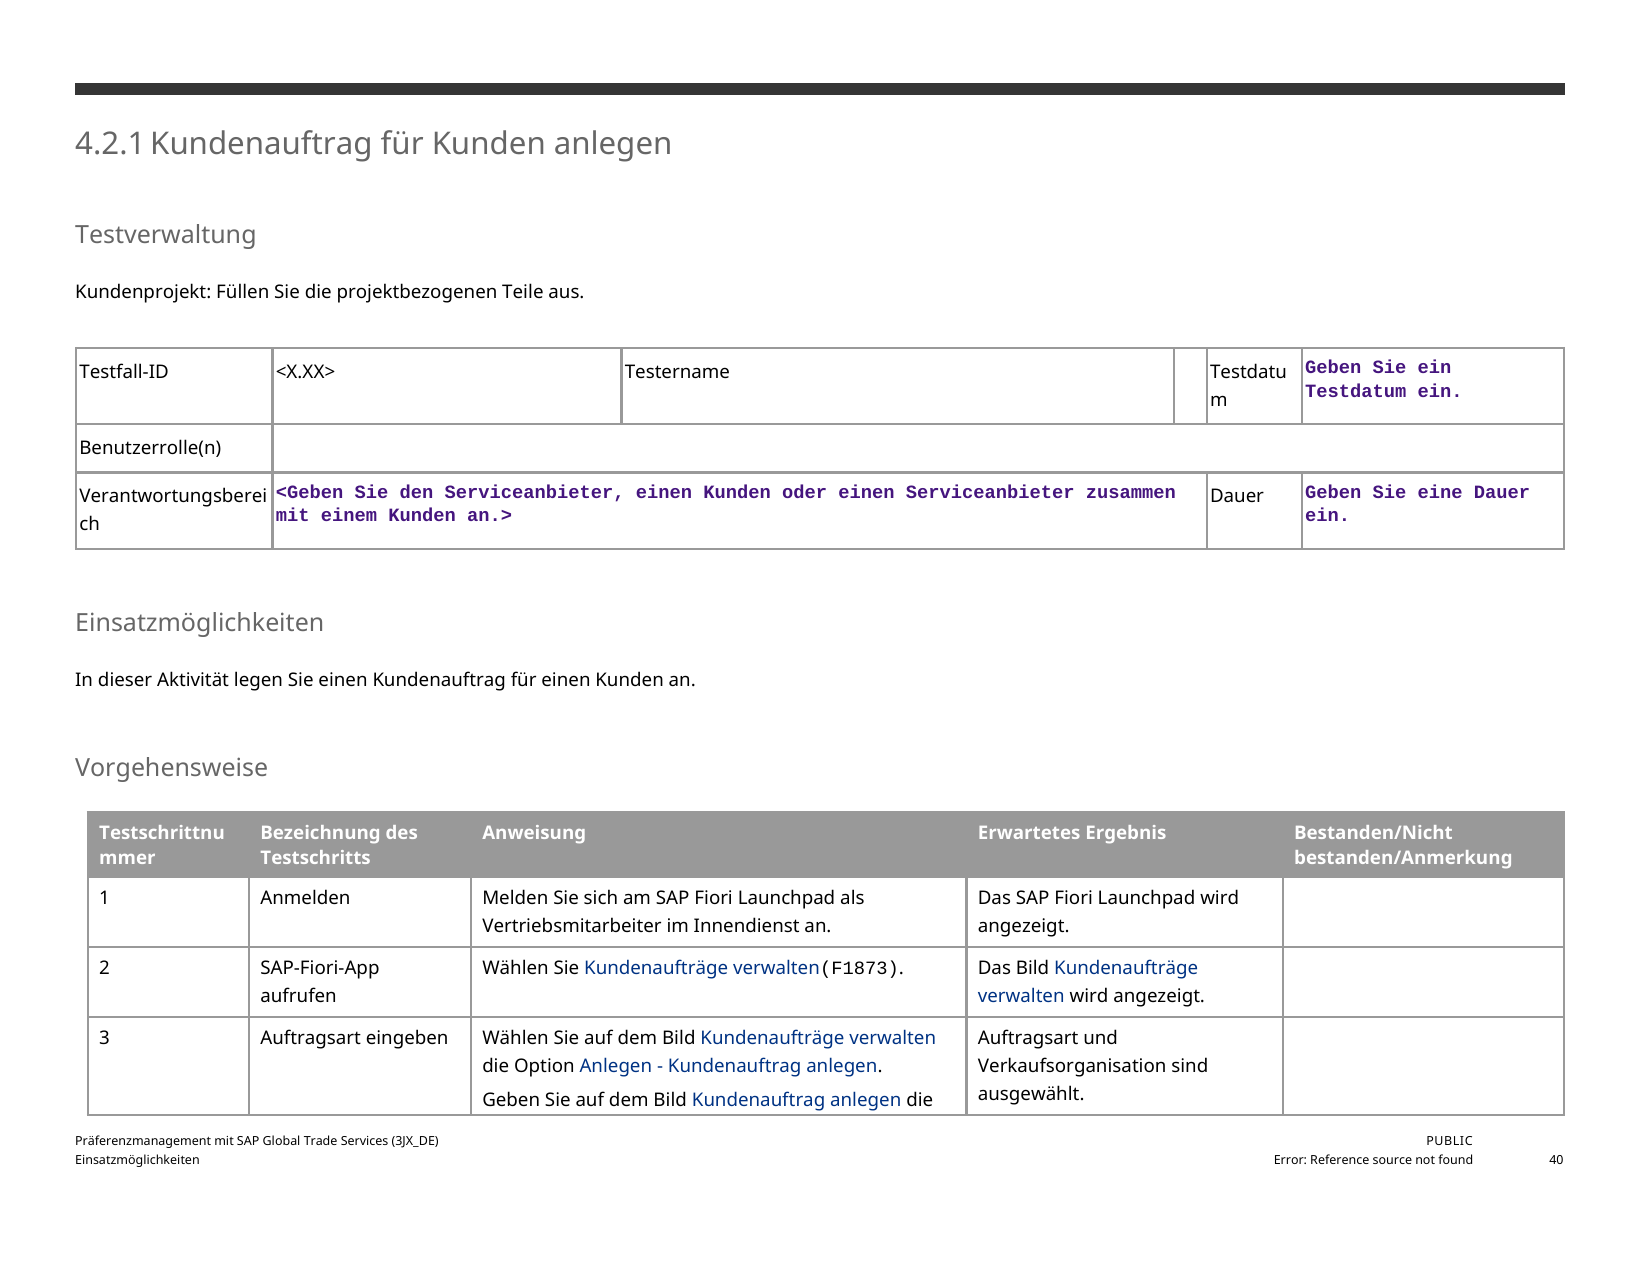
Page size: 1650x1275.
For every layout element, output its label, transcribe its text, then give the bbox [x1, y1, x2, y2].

table_cell [1284, 1018, 1563, 1114]
table_header Testername [623, 349, 1173, 423]
table_header Testdatum [1208, 349, 1301, 423]
table_cell 1 [89, 878, 248, 946]
table_header Testschrittnummer [89, 813, 248, 876]
table_header Erwartetes Ergebnis [968, 813, 1282, 876]
table_cell Geben Sie eine Dauer ein. [1303, 474, 1563, 548]
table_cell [472, 1018, 965, 1114]
table_cell [1284, 878, 1563, 946]
subtitle Kundenauftrag für Kunden anlegen [75, 124, 1565, 162]
table_cell Wählen Sie Kundenaufträge verwalten(F1873). [472, 948, 965, 1016]
text In dieser Aktivität legen Sie einen Kundenauftrag für einen Kunden an. [75, 666, 1565, 692]
table_cell Das SAP Fiori Launchpad wird angezeigt. [968, 878, 1282, 946]
table_cell [274, 425, 1563, 471]
table_header [1175, 349, 1206, 423]
table_cell Dauer [1208, 474, 1301, 548]
title Testverwaltung [75, 220, 1565, 249]
table_cell Verantwortungsbereich [77, 474, 271, 548]
table_cell 2 [89, 948, 248, 1016]
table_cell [968, 1018, 1282, 1114]
table_cell Das Bild Kundenaufträge verwalten wird angezeigt. [968, 948, 1282, 1016]
table_cell Anmelden [250, 878, 470, 946]
table_header Bezeichnung des Testschritts [250, 813, 470, 876]
table_header Anweisung [472, 813, 965, 876]
table_header <X.XX> [274, 349, 620, 423]
table_cell 3 [89, 1018, 248, 1114]
table_cell Benutzerrolle(n) [77, 425, 271, 471]
table_cell <Geben Sie den Serviceanbieter, einen Kunden oder einen Serviceanbieter zusammen mit einem Kunden an.> [274, 474, 1206, 548]
text Kundenprojekt: Füllen Sie die projektbezogenen Teile aus. [75, 278, 1565, 304]
table_header Bestanden/Nicht bestanden/Anmerkung [1284, 813, 1563, 876]
table_header Testfall-ID [77, 349, 271, 423]
table_cell [1284, 948, 1563, 1016]
title Einsatzmöglichkeiten [75, 608, 1565, 637]
table_cell SAP-Fiori-App aufrufen [250, 948, 470, 1016]
table_header Geben Sie ein Testdatum ein. [1303, 349, 1563, 423]
title Vorgehensweise [75, 753, 1565, 782]
table_cell Auftragsart eingeben [250, 1018, 470, 1114]
table_cell Melden Sie sich am SAP Fiori Launchpad als Vertriebsmitarbeiter im Innendienst an. [472, 878, 965, 946]
